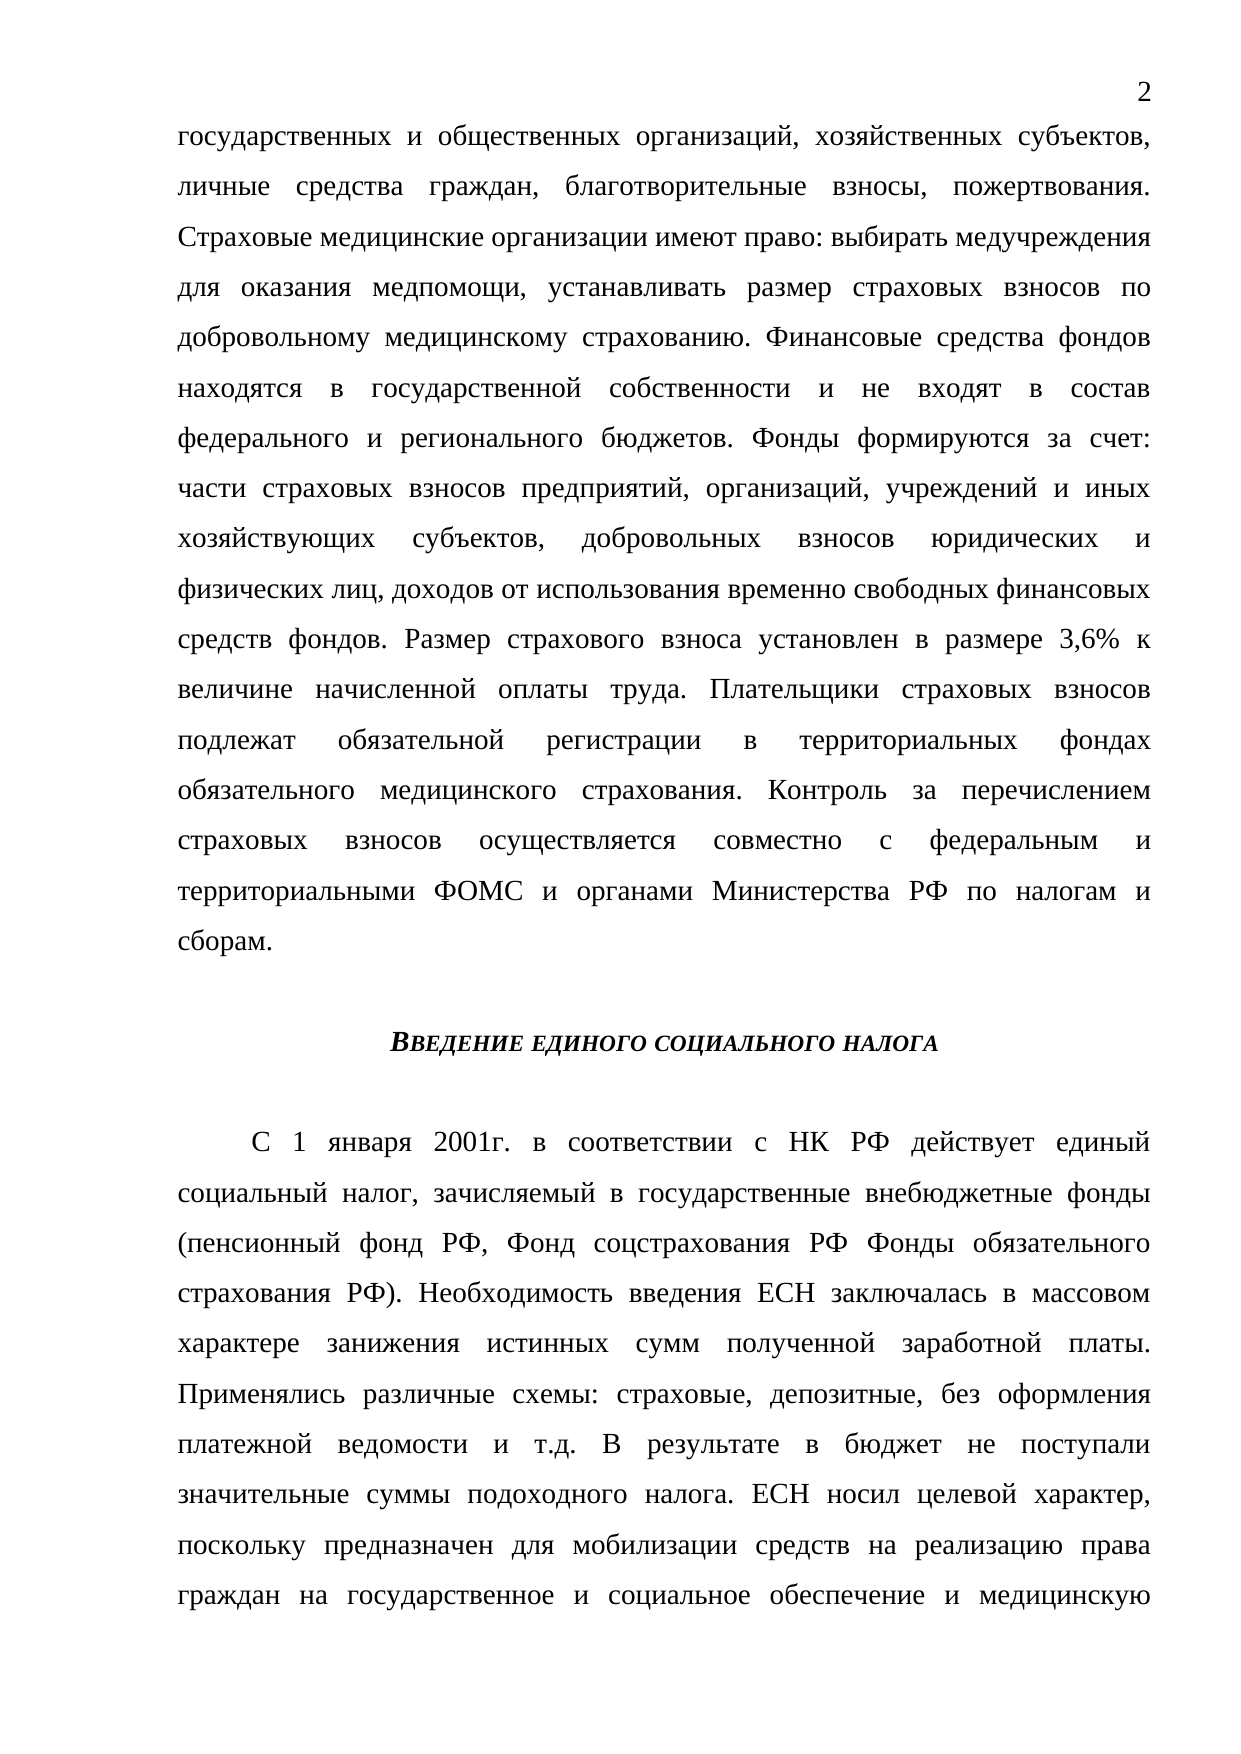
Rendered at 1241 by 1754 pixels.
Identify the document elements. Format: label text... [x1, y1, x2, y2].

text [177, 1124, 1152, 1611]
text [177, 118, 1152, 957]
subtitle Введение единого социального налога [177, 1024, 1152, 1057]
